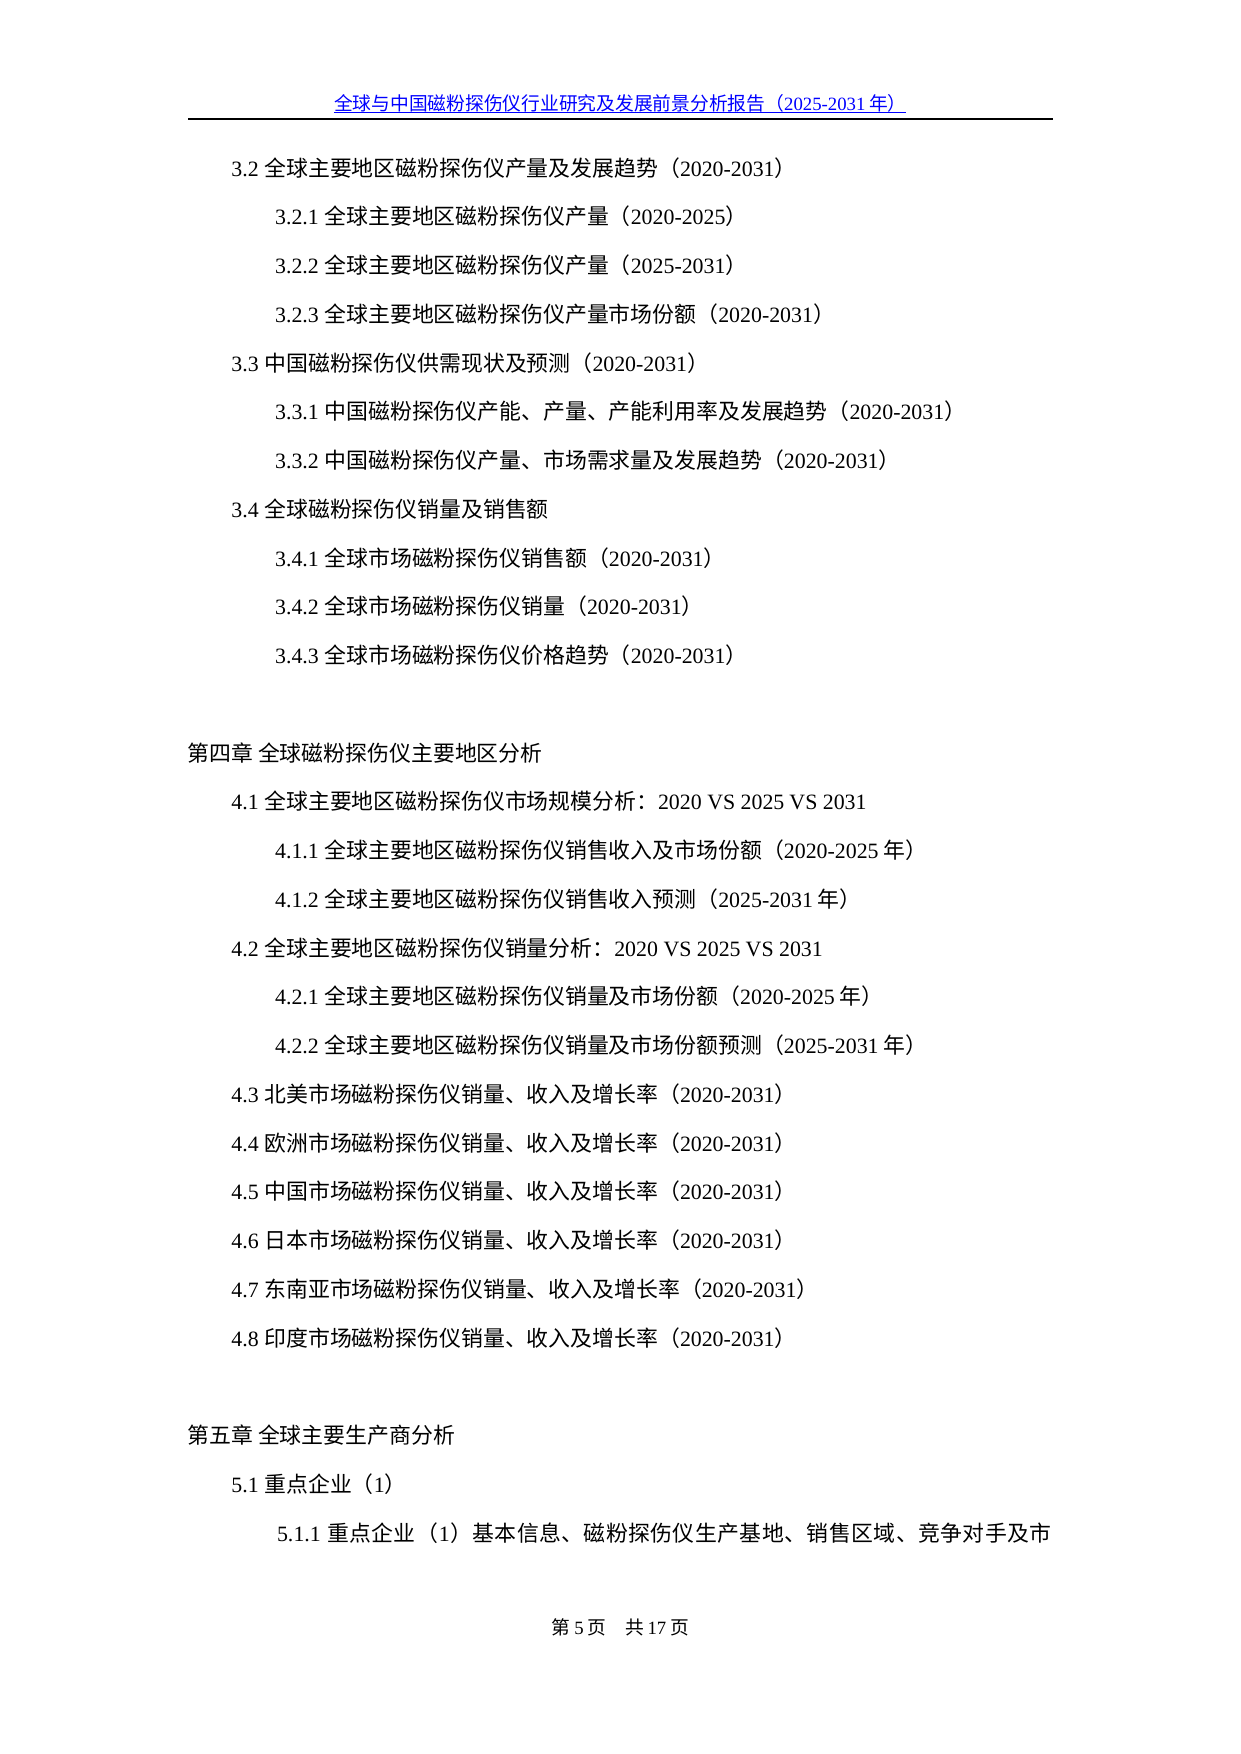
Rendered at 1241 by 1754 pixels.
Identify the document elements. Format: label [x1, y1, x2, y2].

text [187, 150, 1053, 1548]
